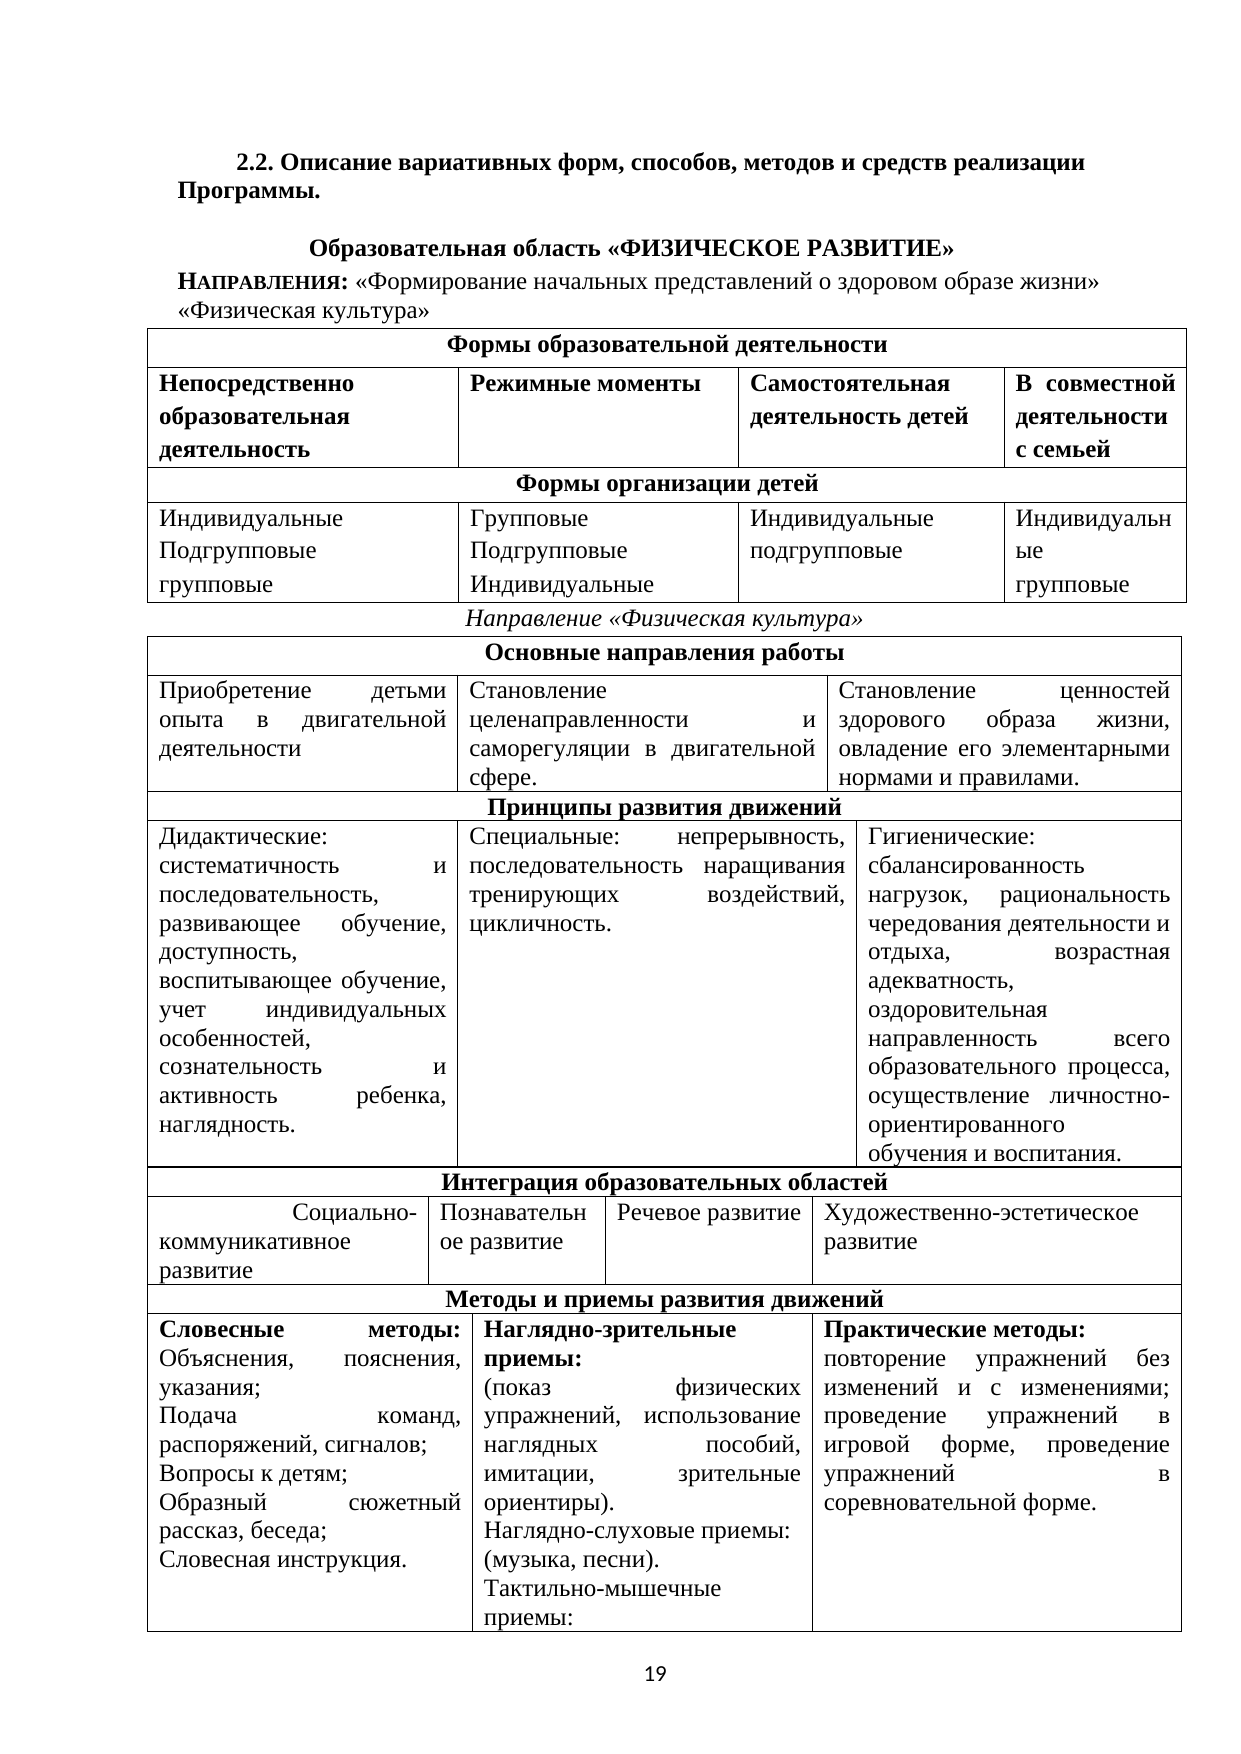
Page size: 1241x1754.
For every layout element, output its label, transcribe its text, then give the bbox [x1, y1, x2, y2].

table_header Основные направления работы [148, 637, 1181, 674]
table_cell Непосредственно образовательная деятельность [148, 368, 458, 467]
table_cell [148, 1314, 472, 1631]
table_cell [473, 1314, 812, 1631]
table_cell Принципы развития движений [148, 792, 1181, 820]
table_cell Групповые Подгрупповые Индивидуальные [459, 503, 738, 602]
table_cell Самостоятельная деятельность детей [739, 368, 1004, 467]
text Направления: «Формирование начальных представлений о здоровом образе жизни» [177, 266, 1152, 295]
table_cell Познавательное развитие [429, 1197, 605, 1283]
text 2.2. Описание вариативных форм, способов, методов и средств реализации Программы. [177, 147, 1152, 204]
table_header Формы образовательной деятельности [148, 329, 1186, 367]
table_cell Речевое развитие [606, 1197, 812, 1283]
table_cell Методы и приемы развития движений [148, 1285, 1181, 1313]
table_cell Дидактические: систематичность и последовательность, развивающее обучение, доступность, воспитывающее обучение, учет индивидуальных особенностей, сознательность и активность ребенка, наглядность. [148, 821, 457, 1166]
text «Физическая культура» [177, 295, 1152, 324]
table_cell Формы организации детей [148, 468, 1186, 502]
table_cell Индивидуальные подгрупповые [739, 503, 1004, 602]
table_cell Режимные моменты [459, 368, 738, 467]
table_cell Индивидуальные групповые [1005, 503, 1186, 602]
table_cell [813, 1314, 1181, 1631]
text Образовательная область «ФИЗИЧЕСКОЕ РАЗВИТИЕ» [177, 233, 1152, 262]
table_cell Социально-коммуникативное развитие [148, 1197, 428, 1283]
table_cell Приобретение детьми опыта в двигательной деятельности [148, 676, 457, 791]
text Направление «Физическая культура» [177, 603, 1152, 631]
table_cell Гигиенические: сбалансированность нагрузок, рациональность чередования деятельности и отдыха, возрастная адекватность, оздоровительная направленность всего образовательного процесса, осуществление личностно-ориентированного обучения и воспитания. [857, 821, 1181, 1166]
table_cell Становление ценностей здорового образа жизни, овладение его элементарными нормами и правилами. [828, 676, 1181, 791]
table_cell Становление целенаправленности и саморегуляции в двигательной сфере. [458, 676, 827, 791]
table_cell Индивидуальные Подгрупповые групповые [148, 503, 458, 602]
table_cell Интеграция образовательных областей [148, 1168, 1181, 1196]
table_cell Художественно-эстетическое развитие [813, 1197, 1181, 1283]
table_cell В совместной деятельности с семьей [1005, 368, 1186, 467]
table_cell Специальные: непрерывность, последовательность наращивания тренирующих воздействий, цикличность. [458, 821, 856, 1166]
